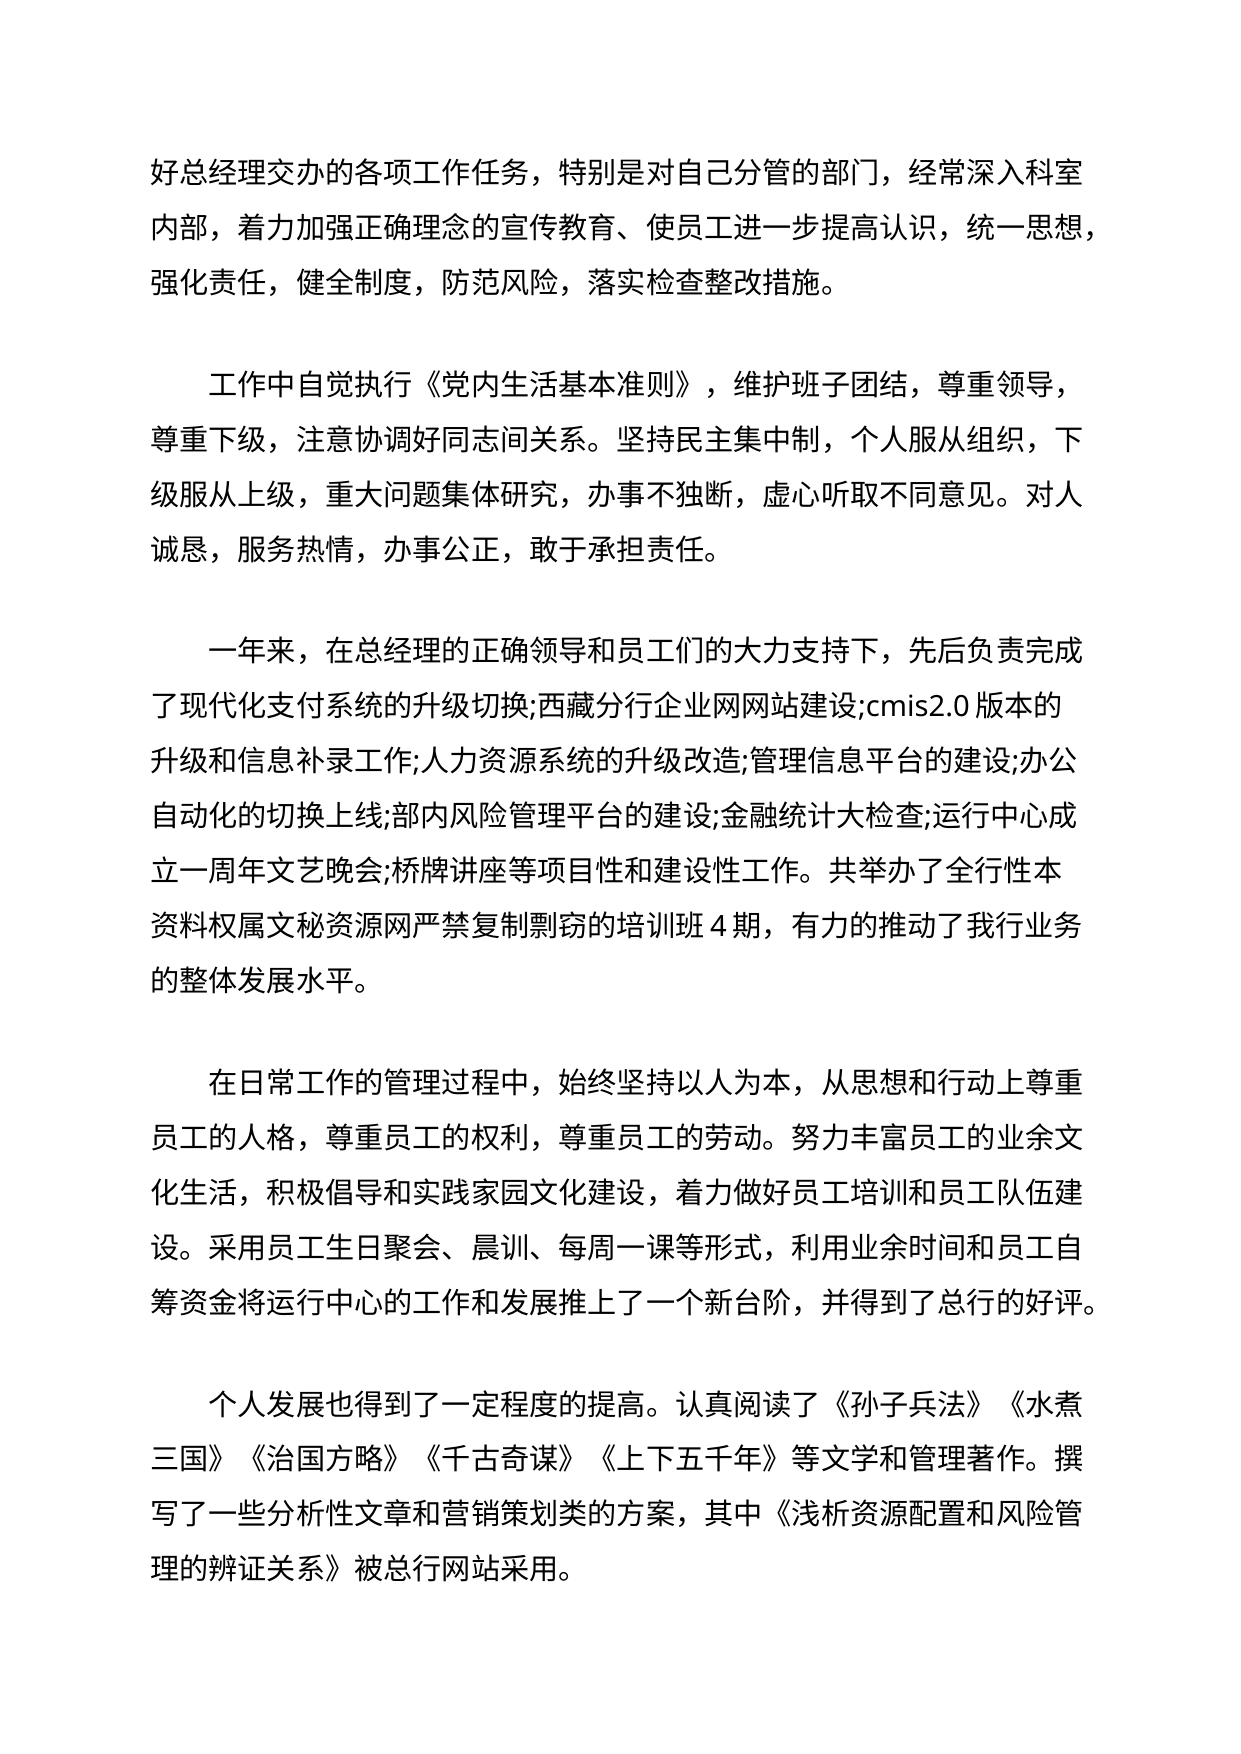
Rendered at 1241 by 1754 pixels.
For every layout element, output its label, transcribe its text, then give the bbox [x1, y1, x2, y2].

text 在日常工作的管理过程中，始终坚持以人为本，从思想和行动上尊重员工的人格，尊重员工的权利，尊重员工的劳动。努力丰富员工的业余文化生活，积极倡导和实践家园文化建设，着力做好员工培训和员工队伍建设。采用员工生日聚会、晨训、每周一课等形式，利用业余时间和员工自筹资金将运行中心的工作和发展推上了一个新台阶，并得到了总行的好评。 [150, 1060, 1090, 1322]
text 工作中自觉执行《党内生活基本准则》，维护班子团结，尊重领导，尊重下级，注意协调好同志间关系。坚持民主集中制，个人服从组织，下级服从上级，重大问题集体研究，办事不独断，虚心听取不同意见。对人诚恳，服务热情，办事公正，敢于承担责任。 [150, 362, 1090, 568]
text 个人发展也得到了一定程度的提高。认真阅读了《孙子兵法》《水煮三国》《治国方略》《千古奇谋》《上下五千年》等文学和管理著作。撰写了一些分析性文章和营销策划类的方案，其中《浅析资源配置和风险管理的辨证关系》被总行网站采用。 [150, 1381, 1090, 1588]
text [150, 150, 1090, 302]
text 一年来，在总经理的正确领导和员工们的大力支持下，先后负责完成了现代化支付系统的升级切换;西藏分行企业网网站建设;cmis2.0版本的升级和信息补录工作;人力资源系统的升级改造;管理信息平台的建设;办公自动化的切换上线;部内风险管理平台的建设;金融统计大检查;运行中心成立一周年文艺晚会;桥牌讲座等项目性和建设性工作。共举办了全行性本资料权属文秘资源网严禁复制剽窃的培训班4期，有力的推动了我行业务的整体发展水平。 [150, 628, 1090, 1000]
